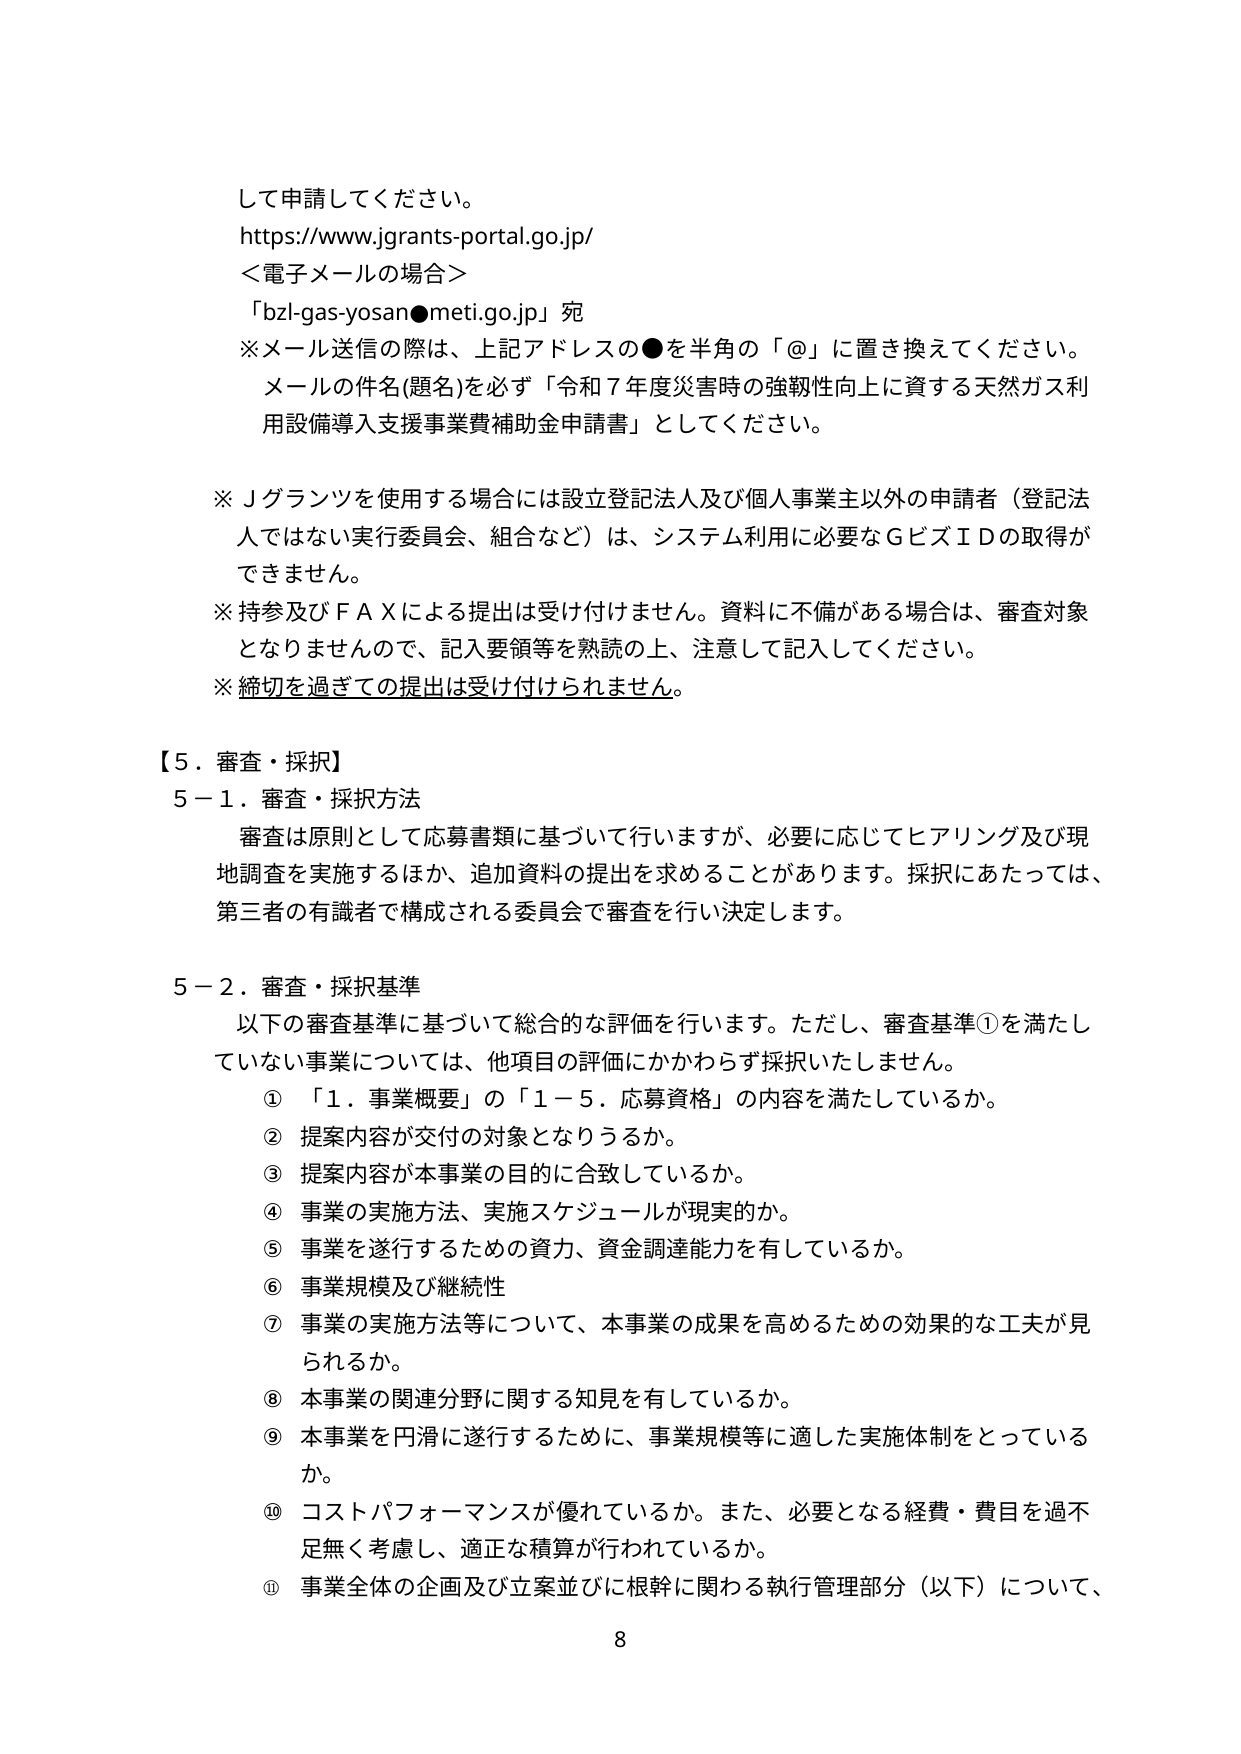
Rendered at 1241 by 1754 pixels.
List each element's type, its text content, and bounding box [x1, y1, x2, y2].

text 以下の審査基準に基づいて総合的な評価を行います。ただし、審査基準①を満たしていない事業については、他項目の評価にかかわらず採択いたしません。 [213, 1004, 1092, 1079]
list 本事業の関連分野に関する知見を有しているか。 [262, 1379, 1092, 1417]
list 事業の実施方法、実施スケジュールが現実的か。 [262, 1192, 1092, 1229]
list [262, 1567, 1092, 1604]
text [235, 179, 1092, 217]
list 提案内容が交付の対象となりうるか。 [262, 1117, 1092, 1154]
list 事業の実施方法等について、本事業の成果を高めるための効果的な工夫が見られるか。 [262, 1304, 1092, 1379]
text https://www.jgrants-portal.go.jp/ [148, 217, 1092, 254]
text ５－２．審査・採択基準 [169, 967, 1092, 1004]
list 事業規模及び継続性 [262, 1267, 1092, 1304]
text ※ 締切を過ぎての提出は受け付けられません。 [213, 667, 1092, 704]
list 「１．事業概要」の「１－５．応募資格」の内容を満たしているか。 [262, 1079, 1092, 1117]
text 【５．審査・採択】 [148, 742, 1092, 779]
list 本事業を円滑に遂行するために、事業規模等に適した実施体制をとっているか。 [262, 1417, 1092, 1492]
list コストパフォーマンスが優れているか。また、必要となる経費・費目を過不足無く考慮し、適正な積算が行われているか。 [262, 1492, 1092, 1567]
text 審査は原則として応募書類に基づいて行いますが、必要に応じてヒアリング及び現地調査を実施するほか、追加資料の提出を求めることがあります。採択にあたっては、第三者の有識者で構成される委員会で審査を行い決定します。 [217, 817, 1092, 929]
text ※ 持参及びＦＡＸによる提出は受け付けません。資料に不備がある場合は、審査対象となりませんので、記入要領等を熟読の上、注意して記入してください。 [213, 592, 1092, 667]
text 「bzl-gas-yosan●meti.go.jp」宛 [239, 292, 1092, 329]
list 提案内容が本事業の目的に合致しているか。 [262, 1154, 1092, 1192]
text ＜電子メールの場合＞ [239, 254, 1092, 292]
text ５－１．審査・採択方法 [169, 779, 1092, 817]
text ※メール送信の際は、上記アドレスの●を半角の「@」に置き換えてください。メールの件名(題名)を必ず「令和７年度災害時の強靱性向上に資する天然ガス利用設備導入支援事業費補助金申請書」としてください。 [239, 329, 1092, 442]
list 事業を遂行するための資力、資金調達能力を有しているか。 [262, 1229, 1092, 1267]
text ※ Ｊグランツを使用する場合には設立登記法人及び個人事業主以外の申請者（登記法人ではない実行委員会、組合など）は、システム利用に必要なＧビズＩＤの取得ができません。 [213, 479, 1092, 592]
